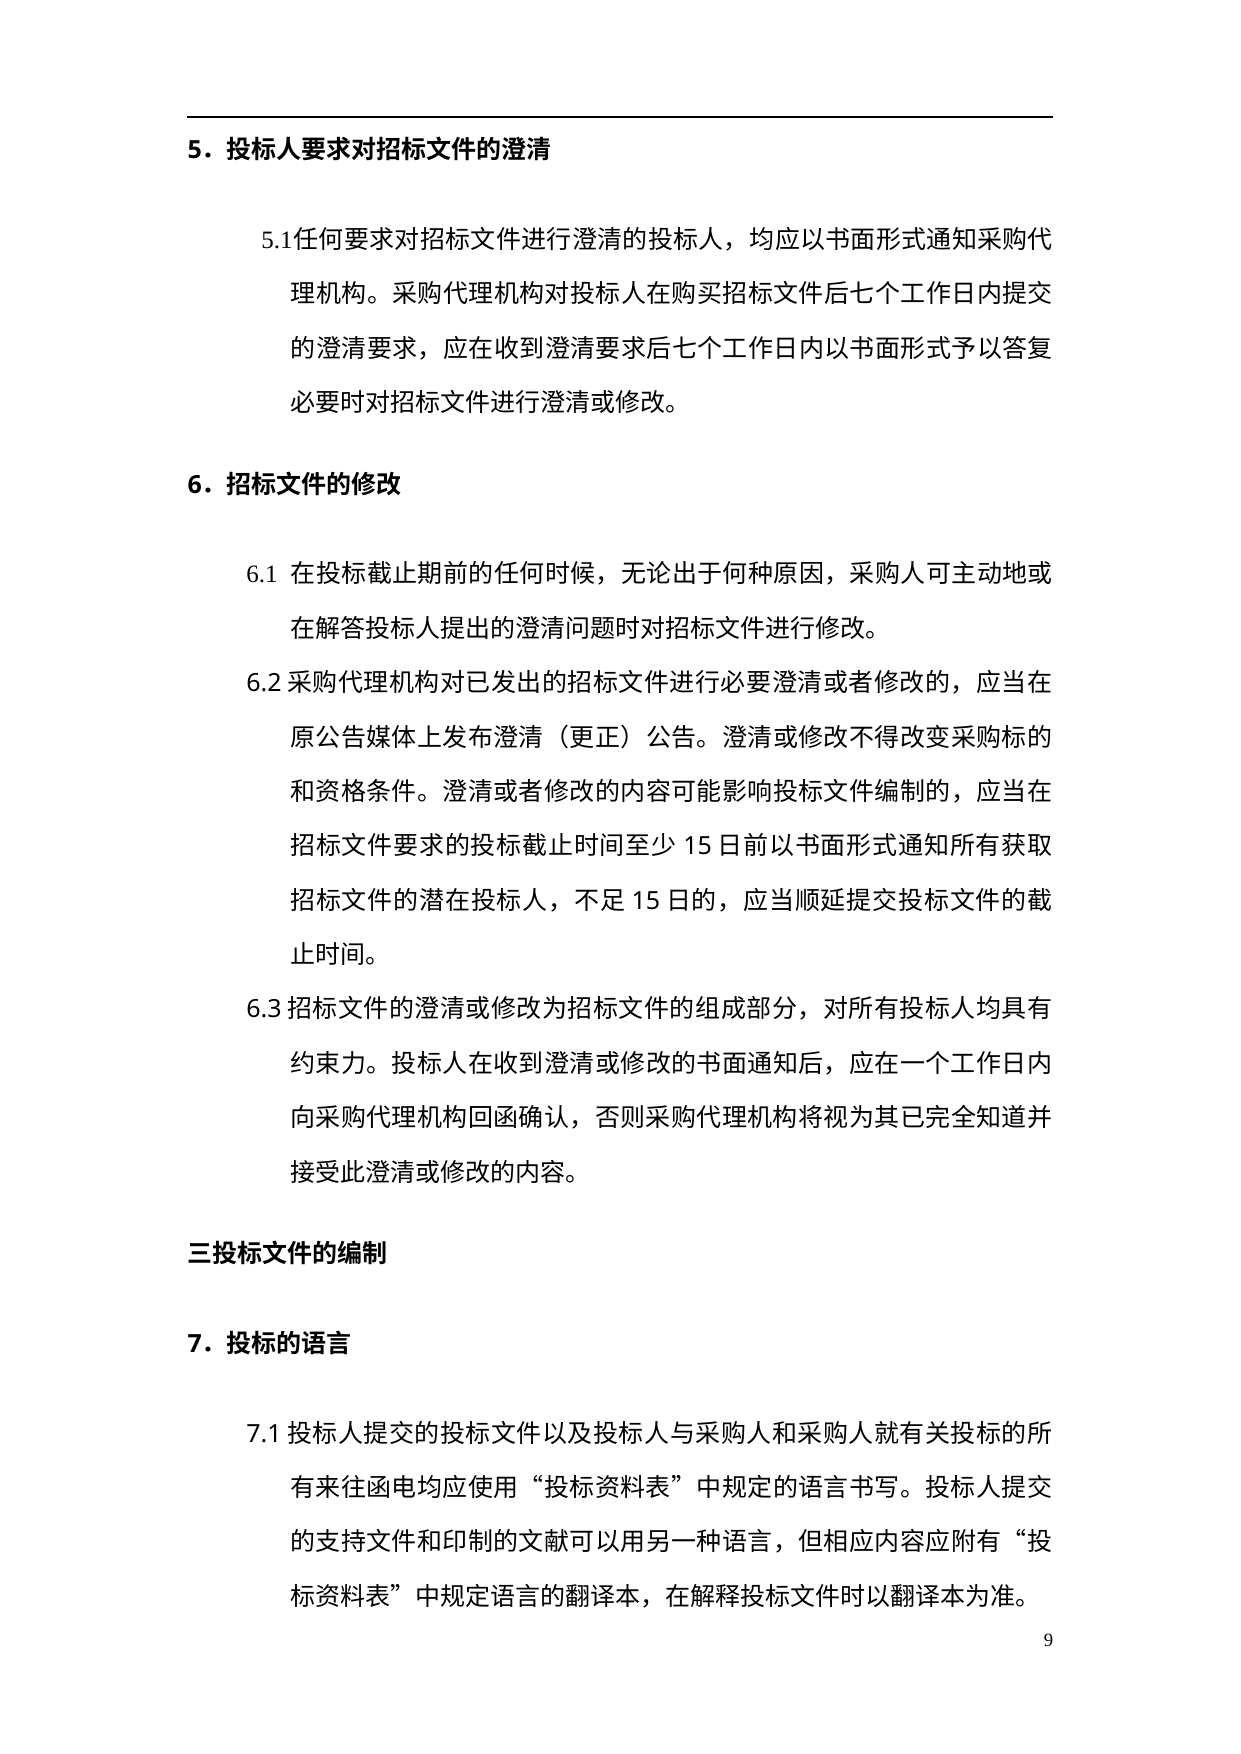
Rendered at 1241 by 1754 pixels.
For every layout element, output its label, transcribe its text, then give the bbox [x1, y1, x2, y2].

list 任何要求对招标文件进行澄清的投标人，均应以书面形式通知采购代理机构。采购代理机构对投标人在购买招标文件后七个工作日内提交的澄清要求，应在收到澄清要求后七个工作日内以书面形式予以答复，必要时对招标文件进行澄清或修改。 [261, 219, 1053, 419]
subtitle 7．投标的语言 [187, 1323, 1053, 1359]
text 6.2采购代理机构对已发出的招标文件进行必要澄清或者修改的，应当在原公告媒体上发布澄清（更正）公告。澄清或修改不得改变采购标的和资格条件。澄清或者修改的内容可能影响投标文件编制的，应当在招标文件要求的投标截止时间至少15日前以书面形式通知所有获取招标文件的潜在投标人，不足15日的，应当顺延提交投标文件的截止时间。 [246, 663, 1053, 971]
subtitle 5．投标人要求对招标文件的澄清 [187, 130, 1053, 166]
text 6.3招标文件的澄清或修改为招标文件的组成部分，对所有投标人均具有约束力。投标人在收到澄清或修改的书面通知后，应在一个工作日内向采购代理机构回函确认，否则采购代理机构将视为其已完全知道并接受此澄清或修改的内容。 [246, 989, 1053, 1188]
subtitle 三投标文件的编制 [187, 1233, 1053, 1270]
subtitle 6．招标文件的修改 [187, 464, 1053, 500]
list 在投标截止期前的任何时候，无论出于何种原因，采购人可主动地或在解答投标人提出的澄清问题时对招标文件进行修改。 [246, 554, 1053, 644]
text 7.1投标人提交的投标文件以及投标人与采购人和采购人就有关投标的所有来往函电均应使用“投标资料表”中规定的语言书写。投标人提交的支持文件和印制的文献可以用另一种语言，但相应内容应附有“投标资料表”中规定语言的翻译本，在解释投标文件时以翻译本为准。 [246, 1413, 1053, 1612]
